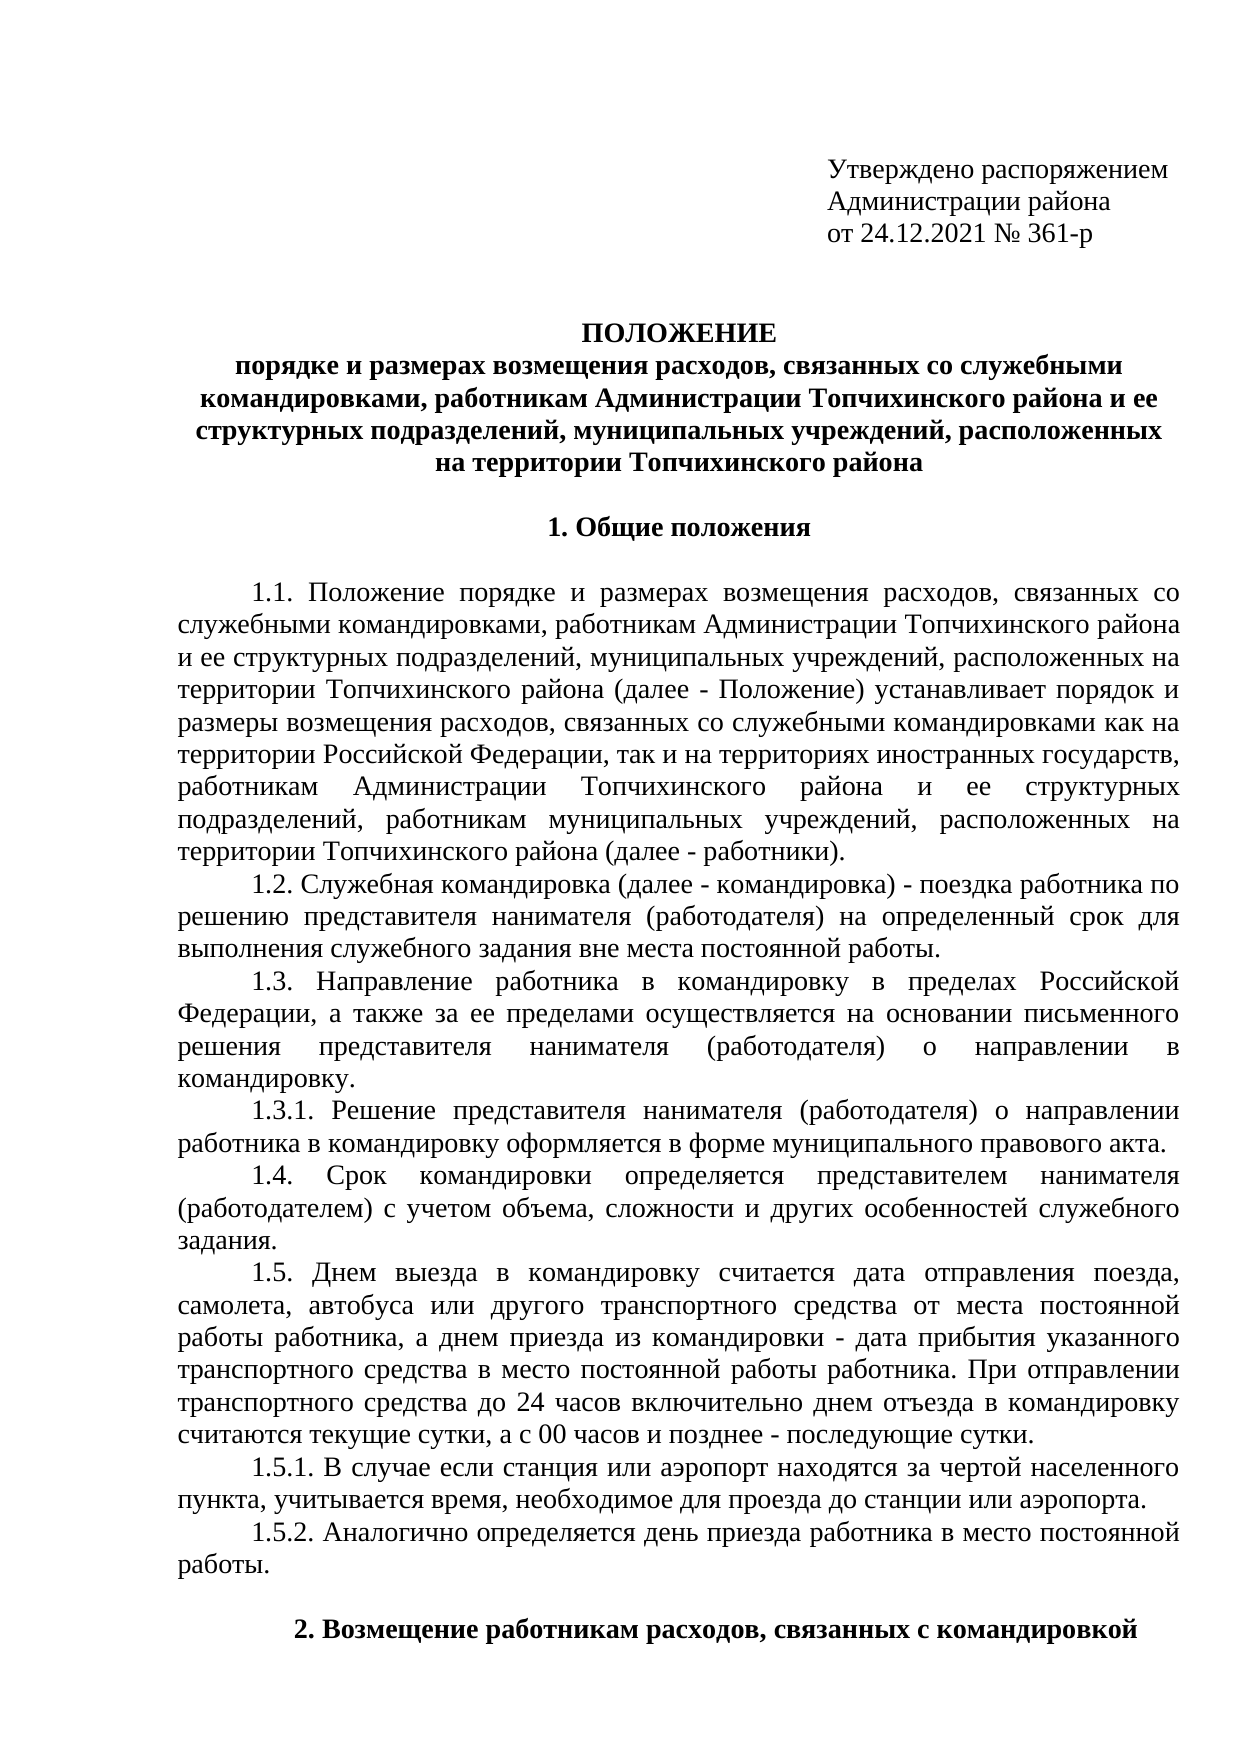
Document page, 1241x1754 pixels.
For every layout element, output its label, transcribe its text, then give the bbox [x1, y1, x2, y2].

text 1.5.1. В случае если станция или аэропорт находятся за чертой населенного пункта, учитывается время, необходимое для проезда до станции или аэропорта. [177, 1450, 1181, 1514]
text 1.3.1. Решение представителя нанимателя (работодателя) о направлении работника в командировку оформляется в форме муниципального правового акта. [177, 1093, 1181, 1158]
text 2. Возмещение работникам расходов, связанных с командировкой [177, 1612, 1181, 1644]
text порядке и размерах возмещения расходов, связанных со служебными командировками, работникам Администрации Топчихинского района и ее структурных подразделений, муниципальных учреждений, расположенных на территории Топчихинского района [177, 348, 1181, 478]
text ПОЛОЖЕНИЕ [177, 316, 1181, 348]
text Утверждено распоряжением [797, 152, 1181, 184]
text 1.2. Служебная командировка (далее - командировка) - поездка работника по решению представителя нанимателя (работодателя) на определенный срок для выполнения служебного задания вне места постоянной работы. [177, 867, 1181, 964]
text 1.3. Направление работника в командировку в пределах Российской Федерации, а также за ее пределами осуществляется на основании письменного решения представителя нанимателя (работодателя) о направлении в командировку. [177, 964, 1181, 1093]
text 1.1. Положение порядке и размерах возмещения расходов, связанных со служебными командировками, работникам Администрации Топчихинского района и ее структурных подразделений, муниципальных учреждений, расположенных на территории Топчихинского района (далее - Положение) устанавливает порядок и размеры возмещения расходов, связанных со служебными командировками как на территории Российской Федерации, так и на территориях иностранных государств, работникам Администрации Топчихинского района и ее структурных подразделений, работникам муниципальных учреждений, расположенных на территории Топчихинского района (далее - работники). [177, 575, 1181, 867]
text от 24.12.2021 № 361-р [797, 216, 1181, 249]
text 1.4. Срок командировки определяется представителем нанимателя (работодателем) с учетом объема, сложности и других особенностей служебного задания. [177, 1158, 1181, 1255]
text 1. Общие положения [177, 510, 1181, 543]
text Администрации района [797, 184, 1181, 216]
text 1.5.2. Аналогично определяется день приезда работника в место постоянной работы. [177, 1514, 1181, 1579]
text 1.5. Днем выезда в командировку считается дата отправления поезда, самолета, автобуса или другого транспортного средства от места постоянной работы работника, а днем приезда из командировки - дата прибытия указанного транспортного средства в место постоянной работы работника. При отправлении транспортного средства до 24 часов включительно днем отъезда в командировку считаются текущие сутки, а с 00 часов и позднее - последующие сутки. [177, 1255, 1181, 1450]
